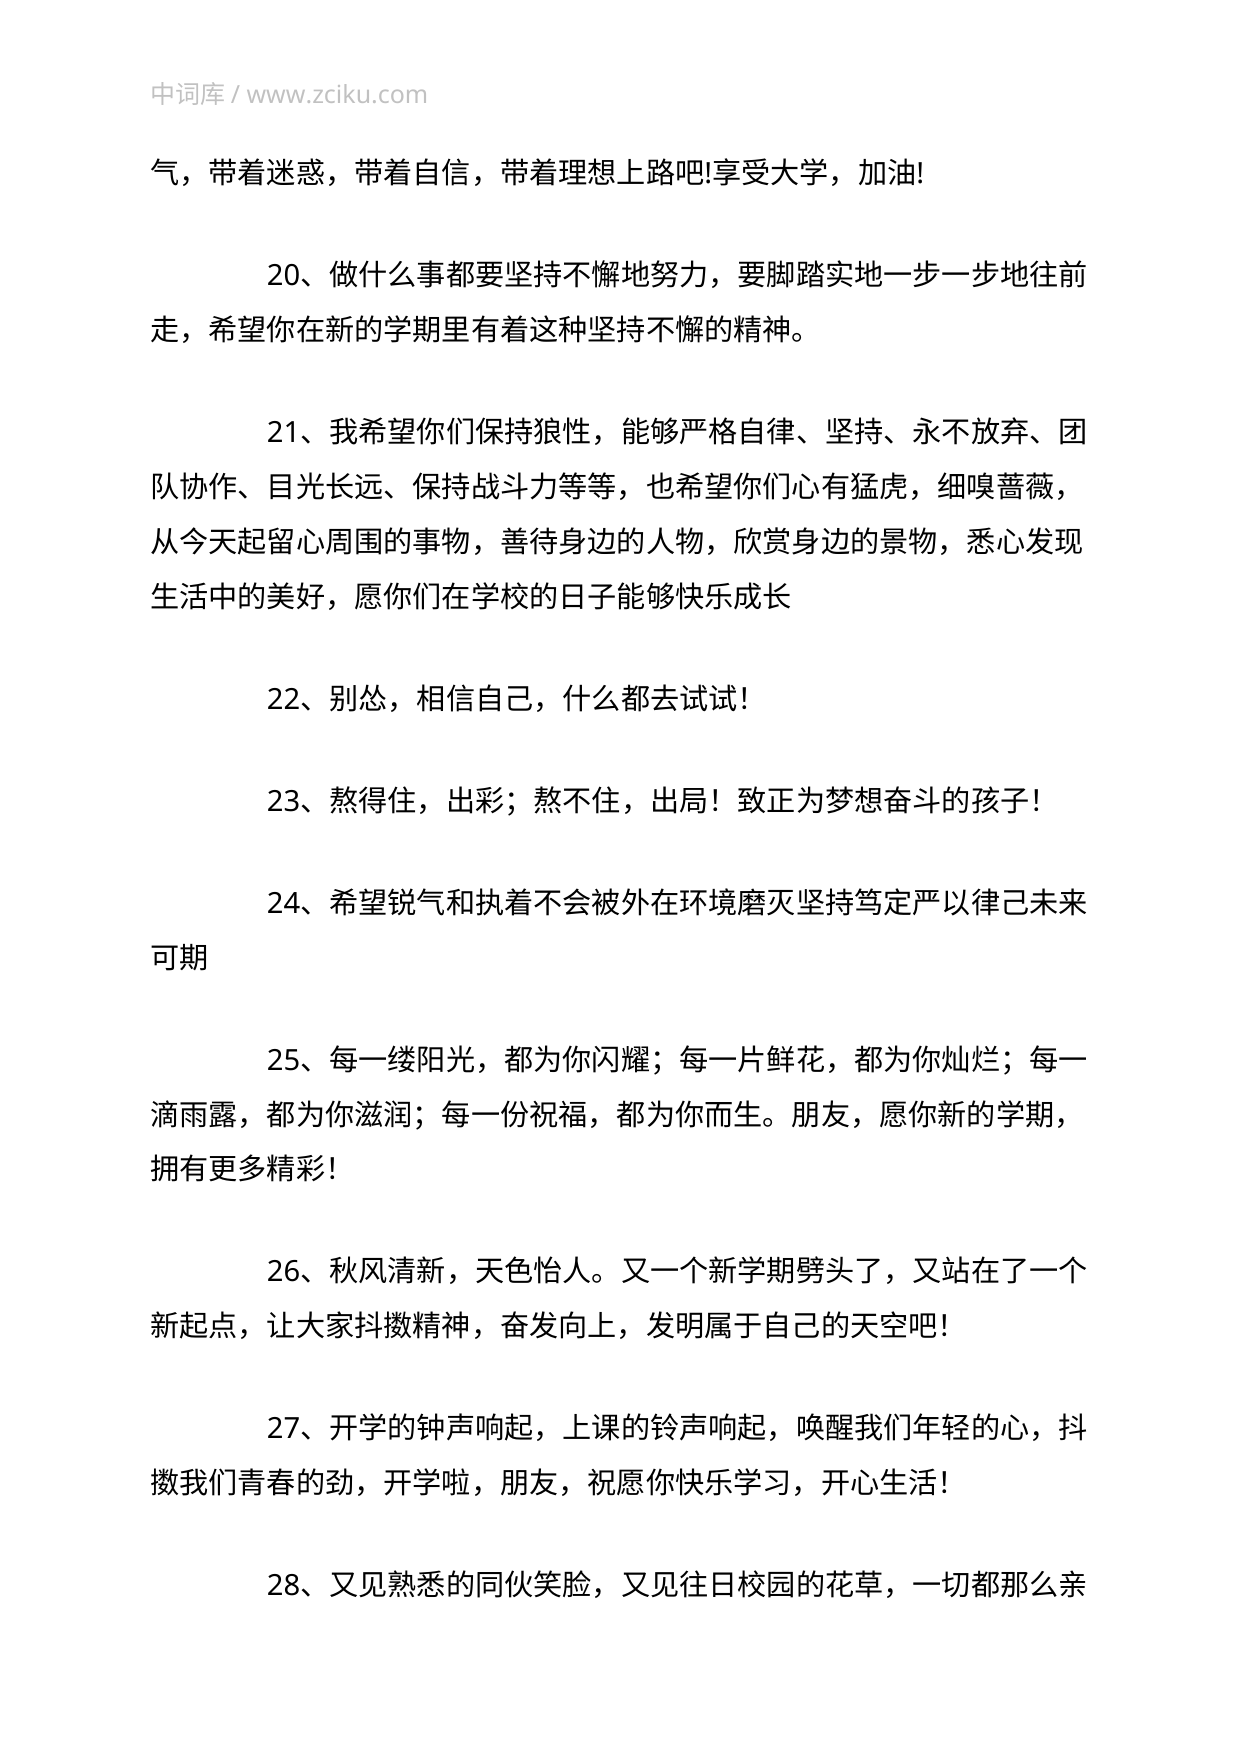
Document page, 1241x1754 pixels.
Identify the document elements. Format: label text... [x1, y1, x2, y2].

text 20、做什么事都要坚持不懈地努力，要脚踏实地一步一步地往前走，希望你在新的学期里有着这种坚持不懈的精神。 [150, 252, 1090, 349]
text 26、秋风清新，天色怡人。又一个新学期劈头了，又站在了一个新起点，让大家抖擞精神，奋发向上，发明属于自己的天空吧！ [150, 1248, 1090, 1345]
text 21、我希望你们保持狼性，能够严格自律、坚持、永不放弃、团队协作、目光长远、保持战斗力等等，也希望你们心有猛虎，细嗅蔷薇，从今天起留心周围的事物，善待身边的人物，欣赏身边的景物，悉心发现生活中的美好，愿你们在学校的日子能够快乐成长 [150, 409, 1090, 616]
text 23、熬得住，出彩；熬不住，出局！致正为梦想奋斗的孩子！ [150, 777, 1090, 820]
text 27、开学的钟声响起，上课的铃声响起，唤醒我们年轻的心，抖擞我们青春的劲，开学啦，朋友，祝愿你快乐学习，开心生活！ [150, 1404, 1090, 1502]
text 25、每一缕阳光，都为你闪耀；每一片鲜花，都为你灿烂；每一滴雨露，都为你滋润；每一份祝福，都为你而生。朋友，愿你新的学期，拥有更多精彩！ [150, 1036, 1090, 1188]
text 22、别怂，相信自己，什么都去试试！ [150, 675, 1090, 718]
text 24、希望锐气和执着不会被外在环境磨灭坚持笃定严以律己未来可期 [150, 879, 1090, 977]
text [150, 150, 1090, 192]
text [150, 1561, 1090, 1604]
